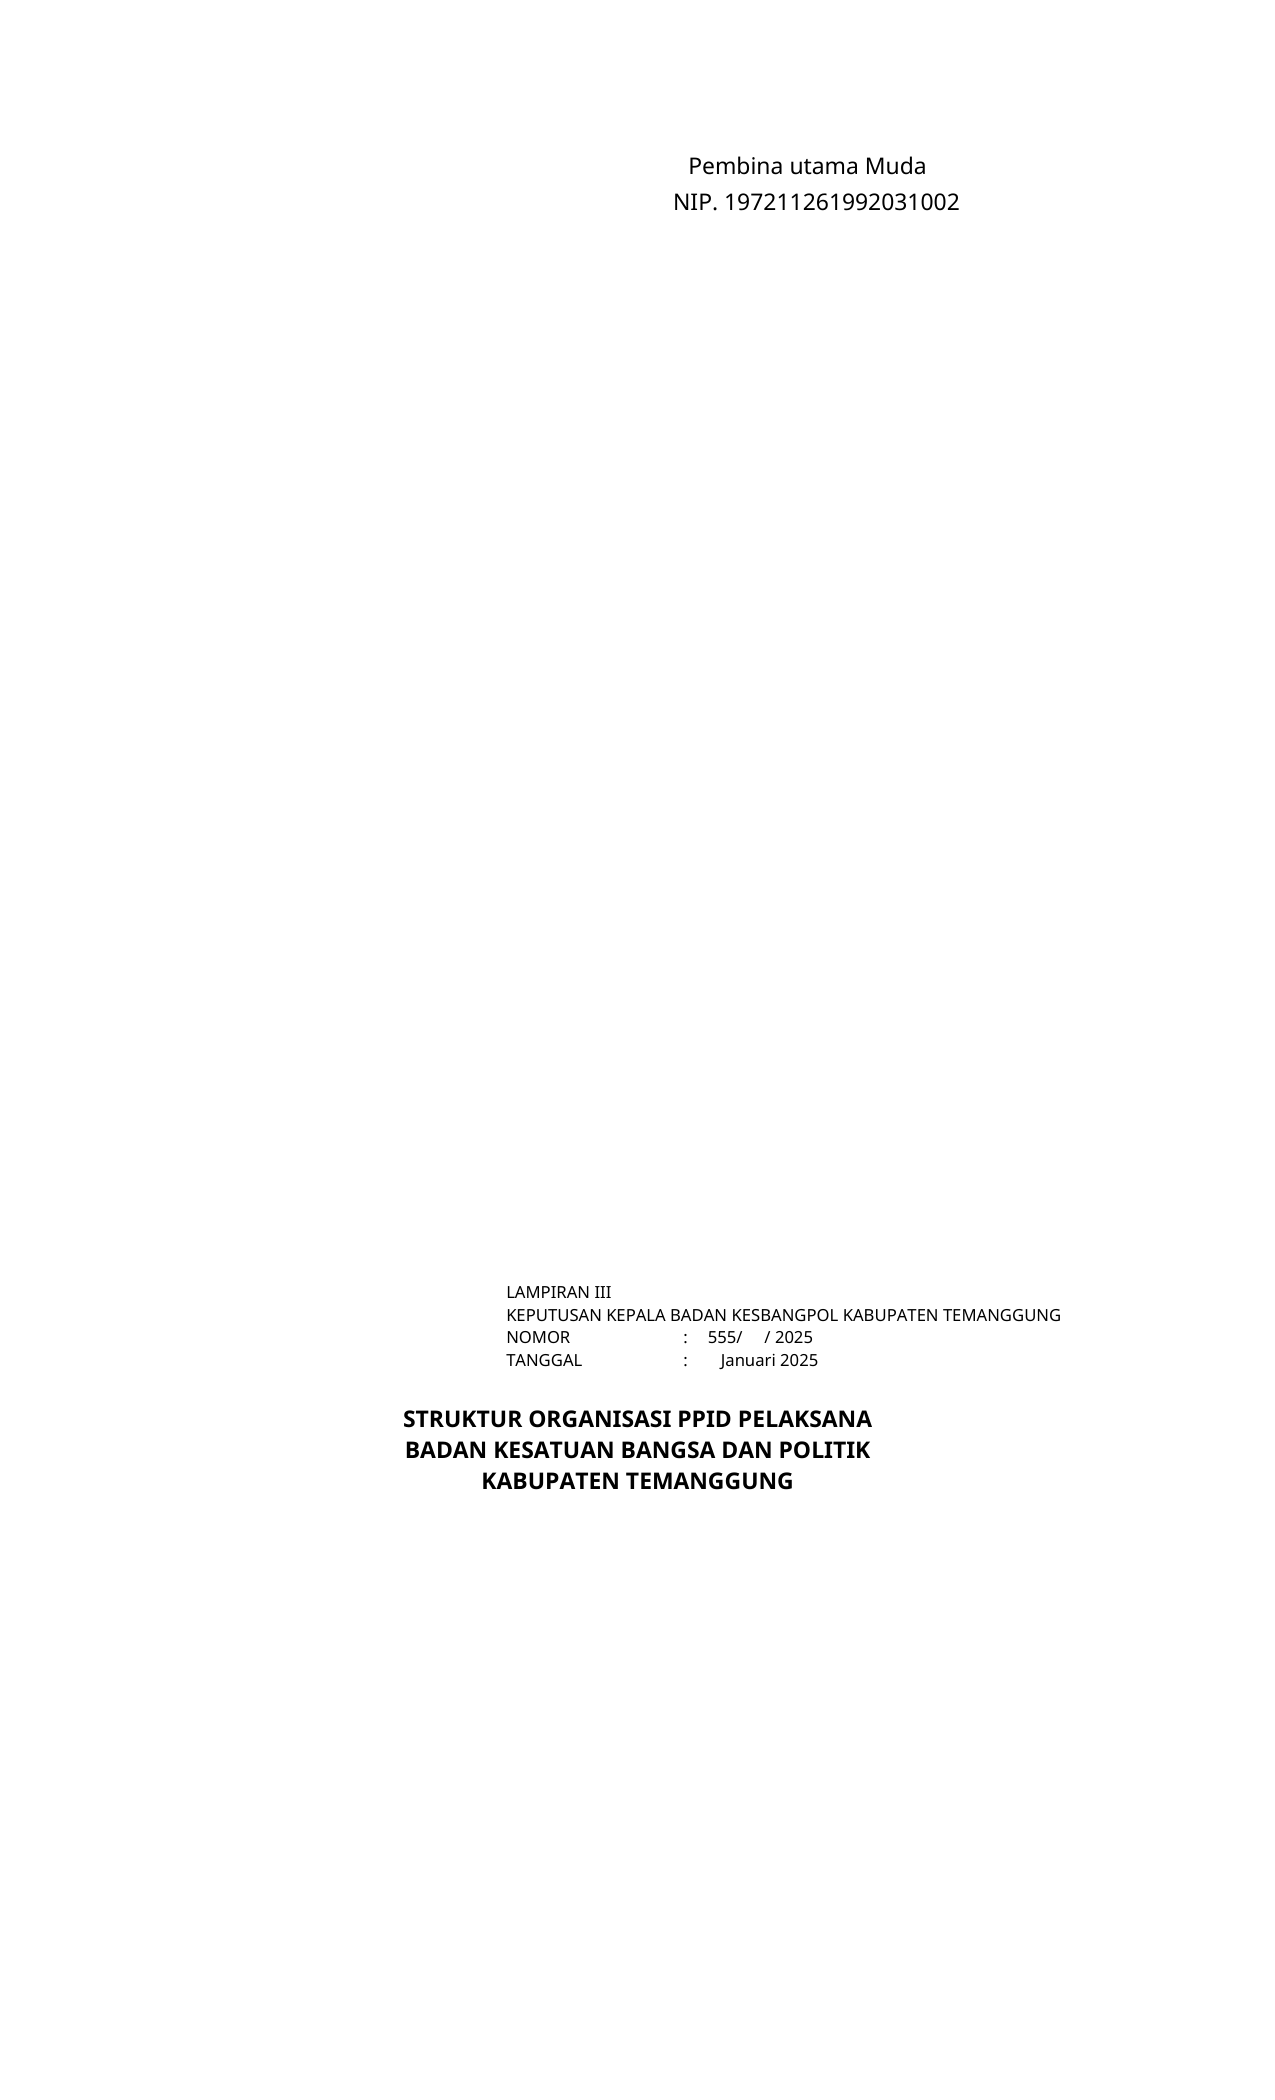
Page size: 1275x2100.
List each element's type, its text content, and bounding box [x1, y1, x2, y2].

text Pembina utama Muda [490, 150, 1125, 181]
table_cell TANGGAL [505, 1349, 682, 1372]
text KABUPATEN TEMANGGUNG [150, 1465, 1125, 1497]
table_cell NOMOR [505, 1326, 682, 1349]
table_cell Januari 2025 [707, 1349, 1125, 1372]
text STRUKTUR ORGANISASI PPID PELAKSANA [150, 1403, 1125, 1434]
text BADAN KESATUAN BANGSA DAN POLITIK [150, 1434, 1125, 1465]
table_cell KEPUTUSAN KEPALA BADAN KESBANGPOL KABUPATEN TEMANGGUNG [505, 1304, 1125, 1326]
text NIP. 197211261992031002 [490, 186, 1125, 217]
table_cell : [682, 1326, 707, 1349]
table_header LAMPIRAN III [505, 1281, 1125, 1303]
table_cell : [682, 1349, 707, 1372]
table_cell 555/ / 2025 [707, 1326, 1125, 1349]
